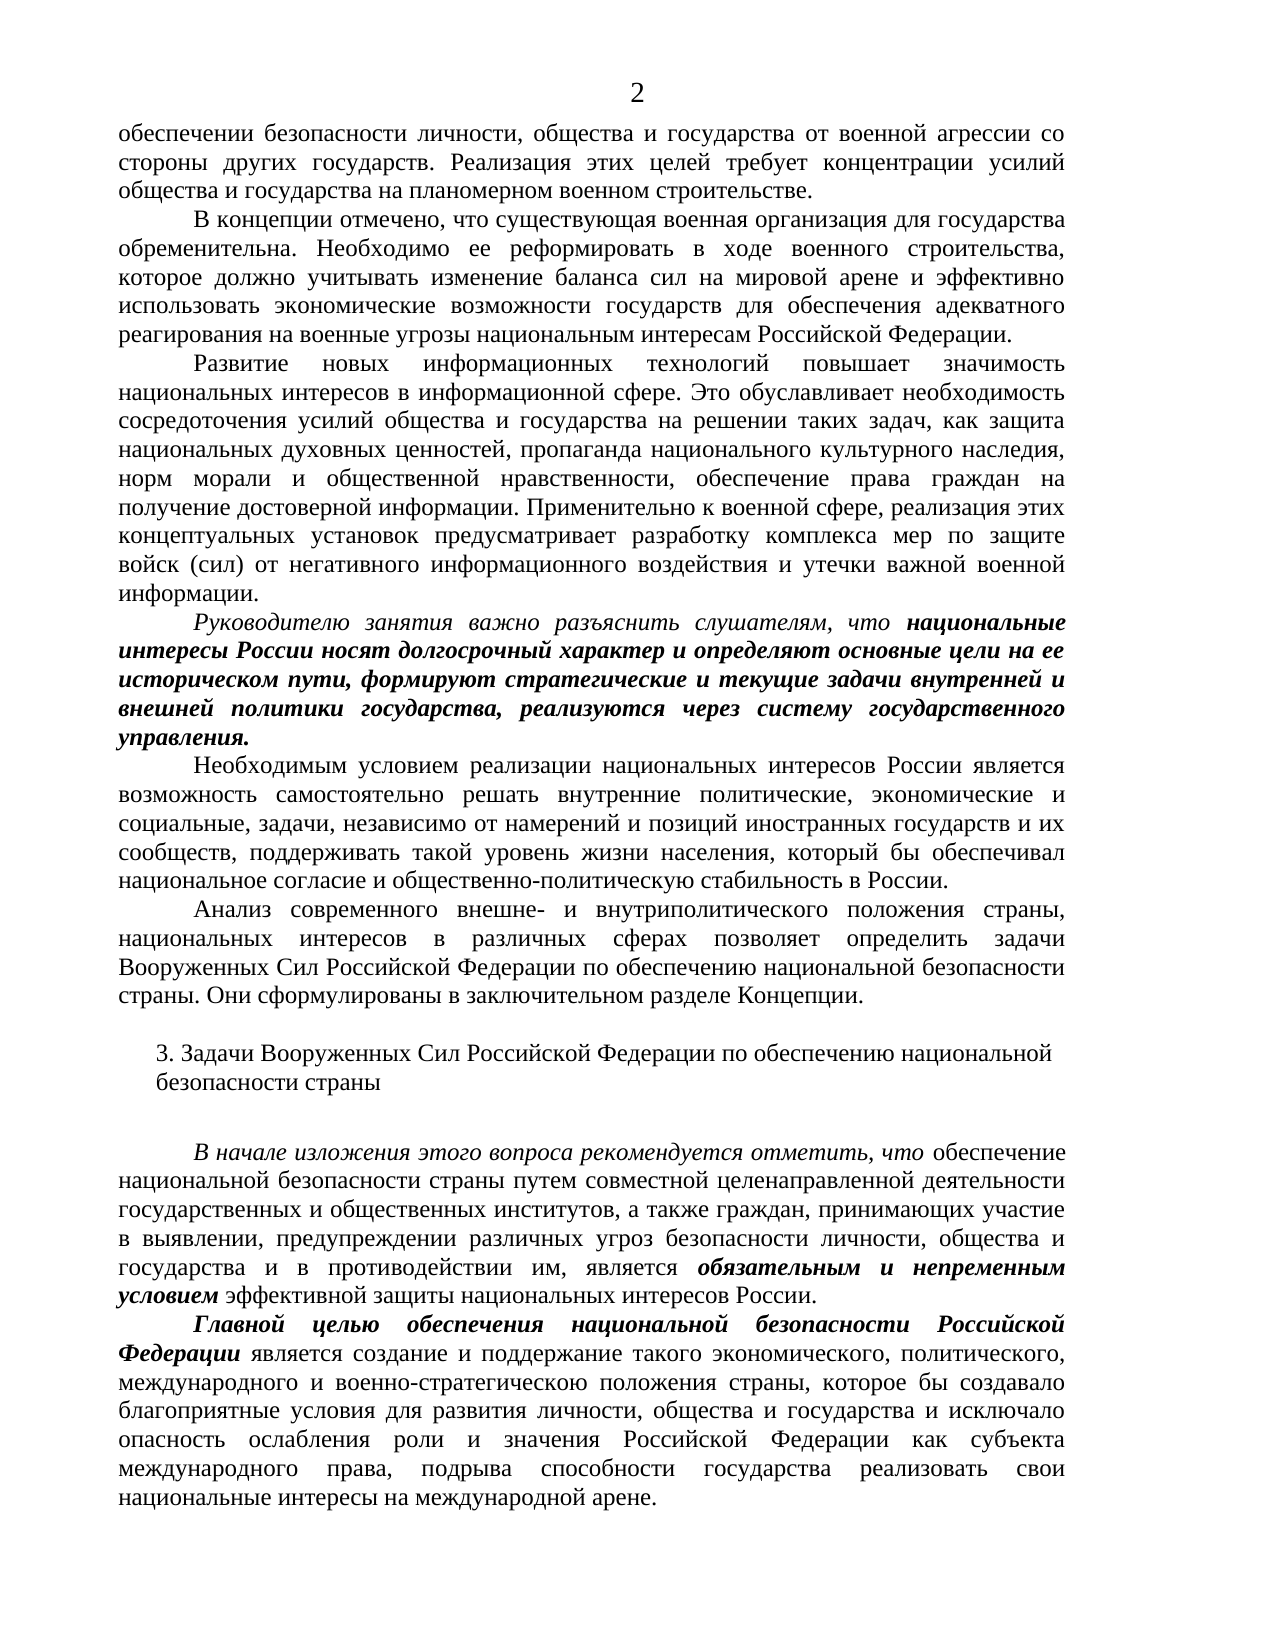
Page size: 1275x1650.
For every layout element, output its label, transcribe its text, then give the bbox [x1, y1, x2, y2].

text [118, 118, 1066, 204]
text Анализ современного внешне- и внутриполитического положения страны, национальных интересов в различных сферах позволяет определить задачи Вооруженных Сил Российской Федерации по обеспечению национальной безопасности страны. Они сформулированы в заключительном разделе Концепции. [118, 894, 1066, 1009]
text Руководителю занятия важно разъяснить слушателям, что национальные интересы России носят долгосрочный характер и определяют основные цели на ее историческом пути, формируют стратегические и текущие задачи внутренней и внешней политики государства, реализуются через систему государственного управления. [118, 607, 1066, 751]
text В концепции отмечено, что существующая военная организация для государства обременительна. Необходимо ее реформировать в ходе военного строительства, которое должно учитывать изменение баланса сил на мировой арене и эффективно использовать экономические возможности государств для обеспечения адекватного реагирования на военные угрозы национальным интересам Российской Федерации. [118, 204, 1066, 348]
text Главной целью обеспечения национальной безопасности Российской Федерации является создание и поддержание такого экономического, политического, международного и военно-стратегическою положения страны, которое бы создавало благоприятные условия для развития личности, общества и государства и исключало опасность ослабления роли и значения Российской Федерации как субъекта международного права, подрыва способности государства реализовать свои национальные интересы на международной арене. [118, 1309, 1066, 1511]
text В начале изложения этого вопроса рекомендуется отметить, что обеспечение национальной безопасности страны путем совместной целенаправленной деятельности государственных и общественных институтов, а также граждан, принимающих участие в выявлении, предупреждении различных угроз безопасности личности, общества и государства и в противодействии им, является обязательным и непременным условием эффективной защиты национальных интересов России. [118, 1137, 1066, 1309]
text Развитие новых информационных технологий повышает значимость национальных интересов в информационной сфере. Это обуславливает необходимость сосредоточения усилий общества и государства на решении таких задач, как защита национальных духовных ценностей, пропаганда национального культурного наследия, норм морали и общественной нравственности, обеспечение права граждан на получение достоверной информации. Применительно к военной сфере, реализация этих концептуальных установок предусматривает разработку комплекса мер по защите войск (сил) от негативного информационного воздействия и утечки важной военной информации. [118, 348, 1066, 607]
text Необходимым условием реализации национальных интересов России является возможность самостоятельно решать внутренние политические, экономические и социальные, задачи, независимо от намерений и позиций иностранных государств и их сообществ, поддерживать такой уровень жизни населения, который бы обеспечивал национальное согласие и общественно-политическую стабильность в России. [118, 751, 1066, 894]
text 3. Задачи Вооруженных Сил Российской Федерации по обеспечению национальной безопасности страны [156, 1038, 1066, 1096]
